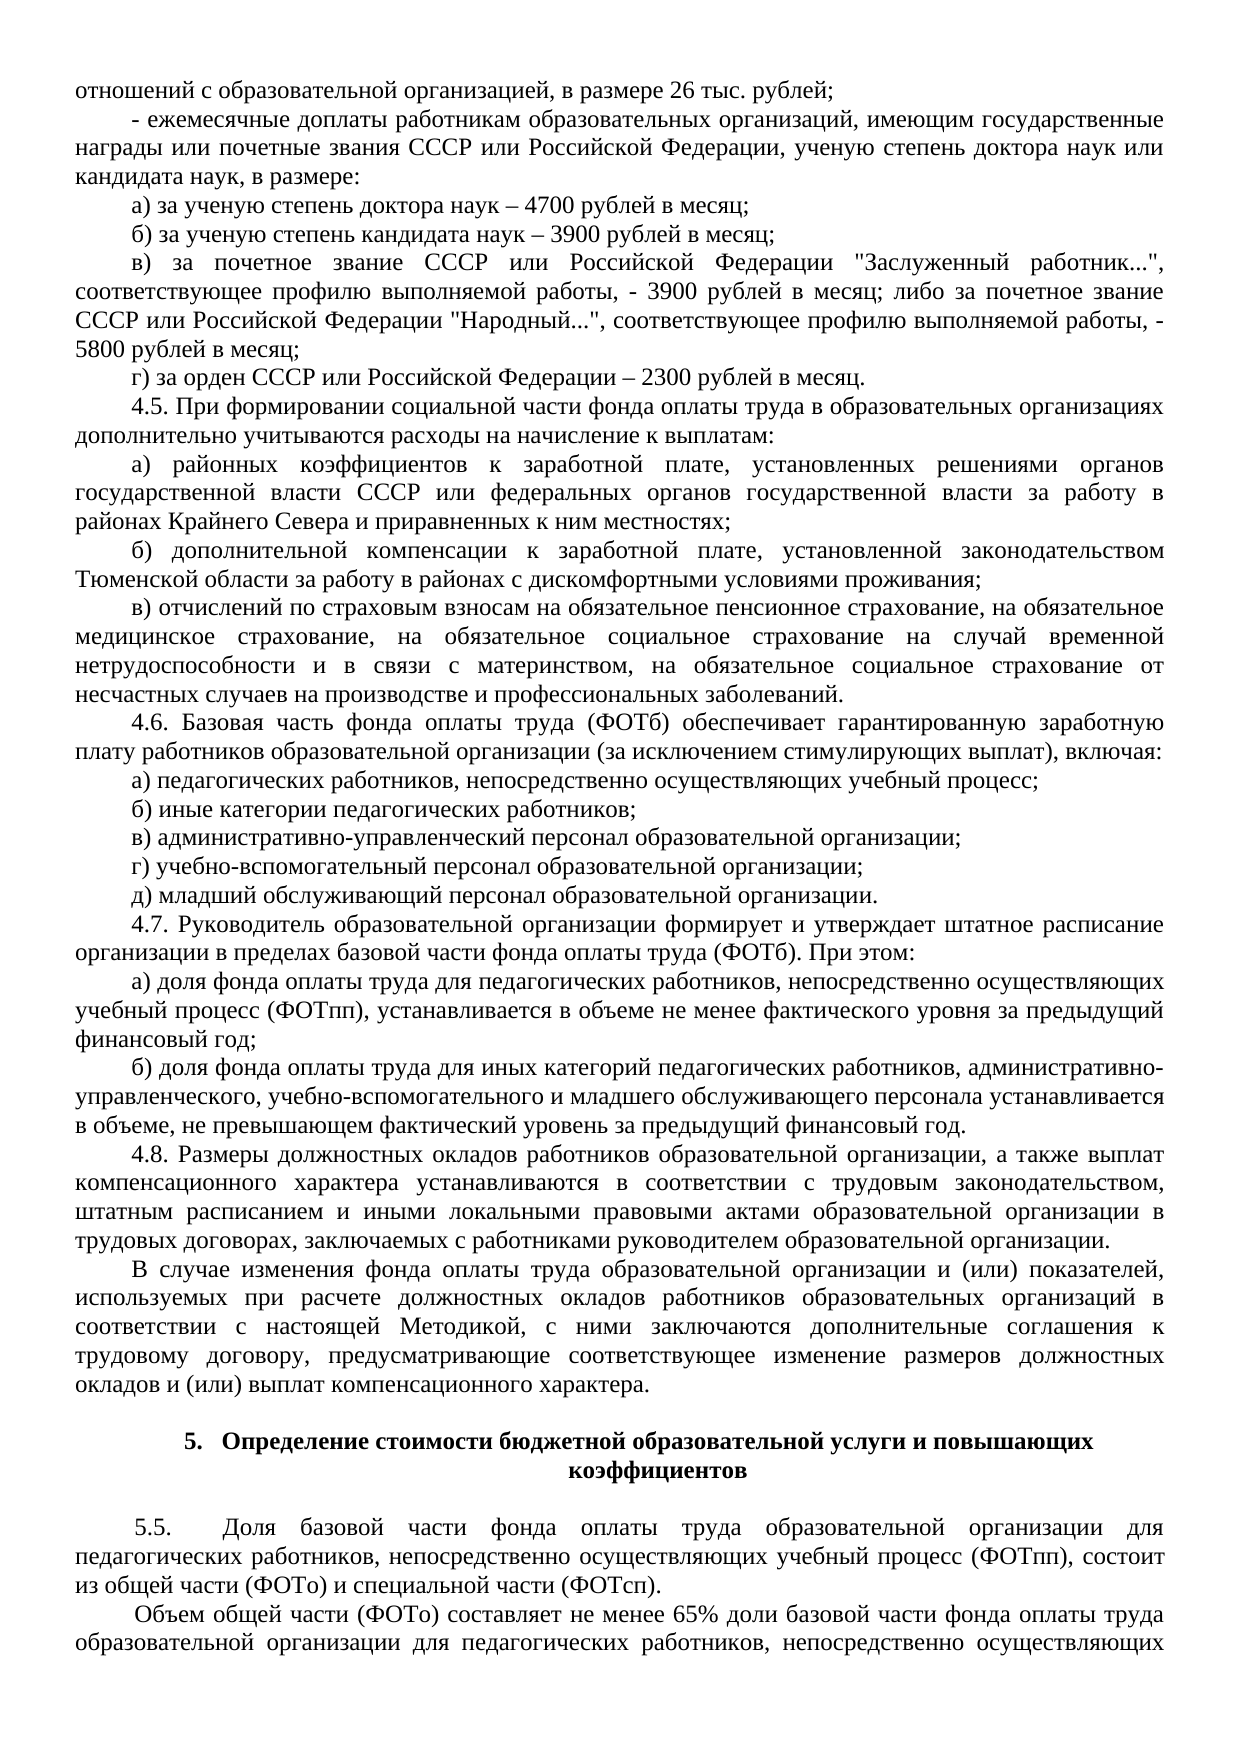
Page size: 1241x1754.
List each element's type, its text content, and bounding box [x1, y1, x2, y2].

list Доля базовой части фонда оплаты труда образовательной организации для педагогических работников, непосредственно осуществляющих учебный процесс (ФОТпп), состоит из общей части (ФОТо) и специальной части (ФОТсп). [75, 1512, 1165, 1599]
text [75, 75, 1165, 104]
text б) иные категории педагогических работников; [75, 794, 1165, 822]
text б) за ученую степень кандидата наук – 3900 рублей в месяц; [75, 219, 1165, 247]
text В случае изменения фонда оплаты труда образовательной организации и (или) показателей, используемых при расчете должностных окладов работников образовательных организаций в соответствии с настоящей Методикой, с ними заключаются дополнительные соглашения к трудовому договору, предусматривающие соответствующее изменение размеров должностных окладов и (или) выплат компенсационного характера. [75, 1254, 1165, 1397]
text 4.8. Размеры должностных окладов работников образовательной организации, а также выплат компенсационного характера устанавливаются в соответствии с трудовым законодательством, штатным расписанием и иными локальными правовыми актами образовательной организации в трудовых договорах, заключаемых с работниками руководителем образовательной организации. [75, 1139, 1165, 1254]
text 4.6. Базовая часть фонда оплаты труда (ФОТб) обеспечивает гарантированную заработную плату работников образовательной организации (за исключением стимулирующих выплат), включая: [75, 707, 1165, 765]
text г) учебно-вспомогательный персонал образовательной организации; [75, 851, 1165, 880]
text а) доля фонда оплаты труда для педагогических работников, непосредственно осуществляющих учебный процесс (ФОТпп), устанавливается в объеме не менее фактического уровня за предыдущий финансовый год; [75, 966, 1165, 1052]
text б) дополнительной компенсации к заработной плате, установленной законодательством Тюменской области за работу в районах с дискомфортными условиями проживания; [75, 535, 1165, 592]
text а) районных коэффициентов к заработной плате, установленных решениями органов государственной власти СССР или федеральных органов государственной власти за работу в районах Крайнего Севера и приравненных к ним местностях; [75, 449, 1165, 535]
text - ежемесячные доплаты работникам образовательных организаций, имеющим государственные награды или почетные звания СССР или Российской Федерации, ученую степень доктора наук или кандидата наук, в размере: [75, 104, 1165, 190]
text в) административно-управленческий персонал образовательной организации; [75, 822, 1165, 851]
text в) отчислений по страховым взносам на обязательное пенсионное страхование, на обязательное медицинское страхование, на обязательное социальное страхование на случай временной нетрудоспособности и в связи с материнством, на обязательное социальное страхование от несчастных случаев на производстве и профессиональных заболеваний. [75, 592, 1165, 707]
text в) за почетное звание СССР или Российской Федерации "Заслуженный работник...", соответствующее профилю выполняемой работы, - 3900 рублей в месяц; либо за почетное звание СССР или Российской Федерации "Народный...", соответствующее профилю выполняемой работы, - 5800 рублей в месяц; [75, 247, 1165, 362]
list Определение стоимости бюджетной образовательной услуги и повышающих коэффициентов [112, 1426, 1165, 1484]
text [75, 1599, 1165, 1656]
text 4.5. При формировании социальной части фонда оплаты труда в образовательных организациях дополнительно учитываются расходы на начисление к выплатам: [75, 391, 1165, 449]
text д) младший обслуживающий персонал образовательной организации. [75, 880, 1165, 909]
text г) за орден СССР или Российской Федерации – 2300 рублей в месяц. [75, 362, 1165, 391]
text 4.7. Руководитель образовательной организации формирует и утверждает штатное расписание организации в пределах базовой части фонда оплаты труда (ФОТб). При этом: [75, 909, 1165, 966]
text а) за ученую степень доктора наук – 4700 рублей в месяц; [75, 190, 1165, 219]
text б) доля фонда оплаты труда для иных категорий педагогических работников, административно-управленческого, учебно-вспомогательного и младшего обслуживающего персонала устанавливается в объеме, не превышающем фактический уровень за предыдущий финансовый год. [75, 1052, 1165, 1139]
text а) педагогических работников, непосредственно осуществляющих учебный процесс; [75, 765, 1165, 794]
